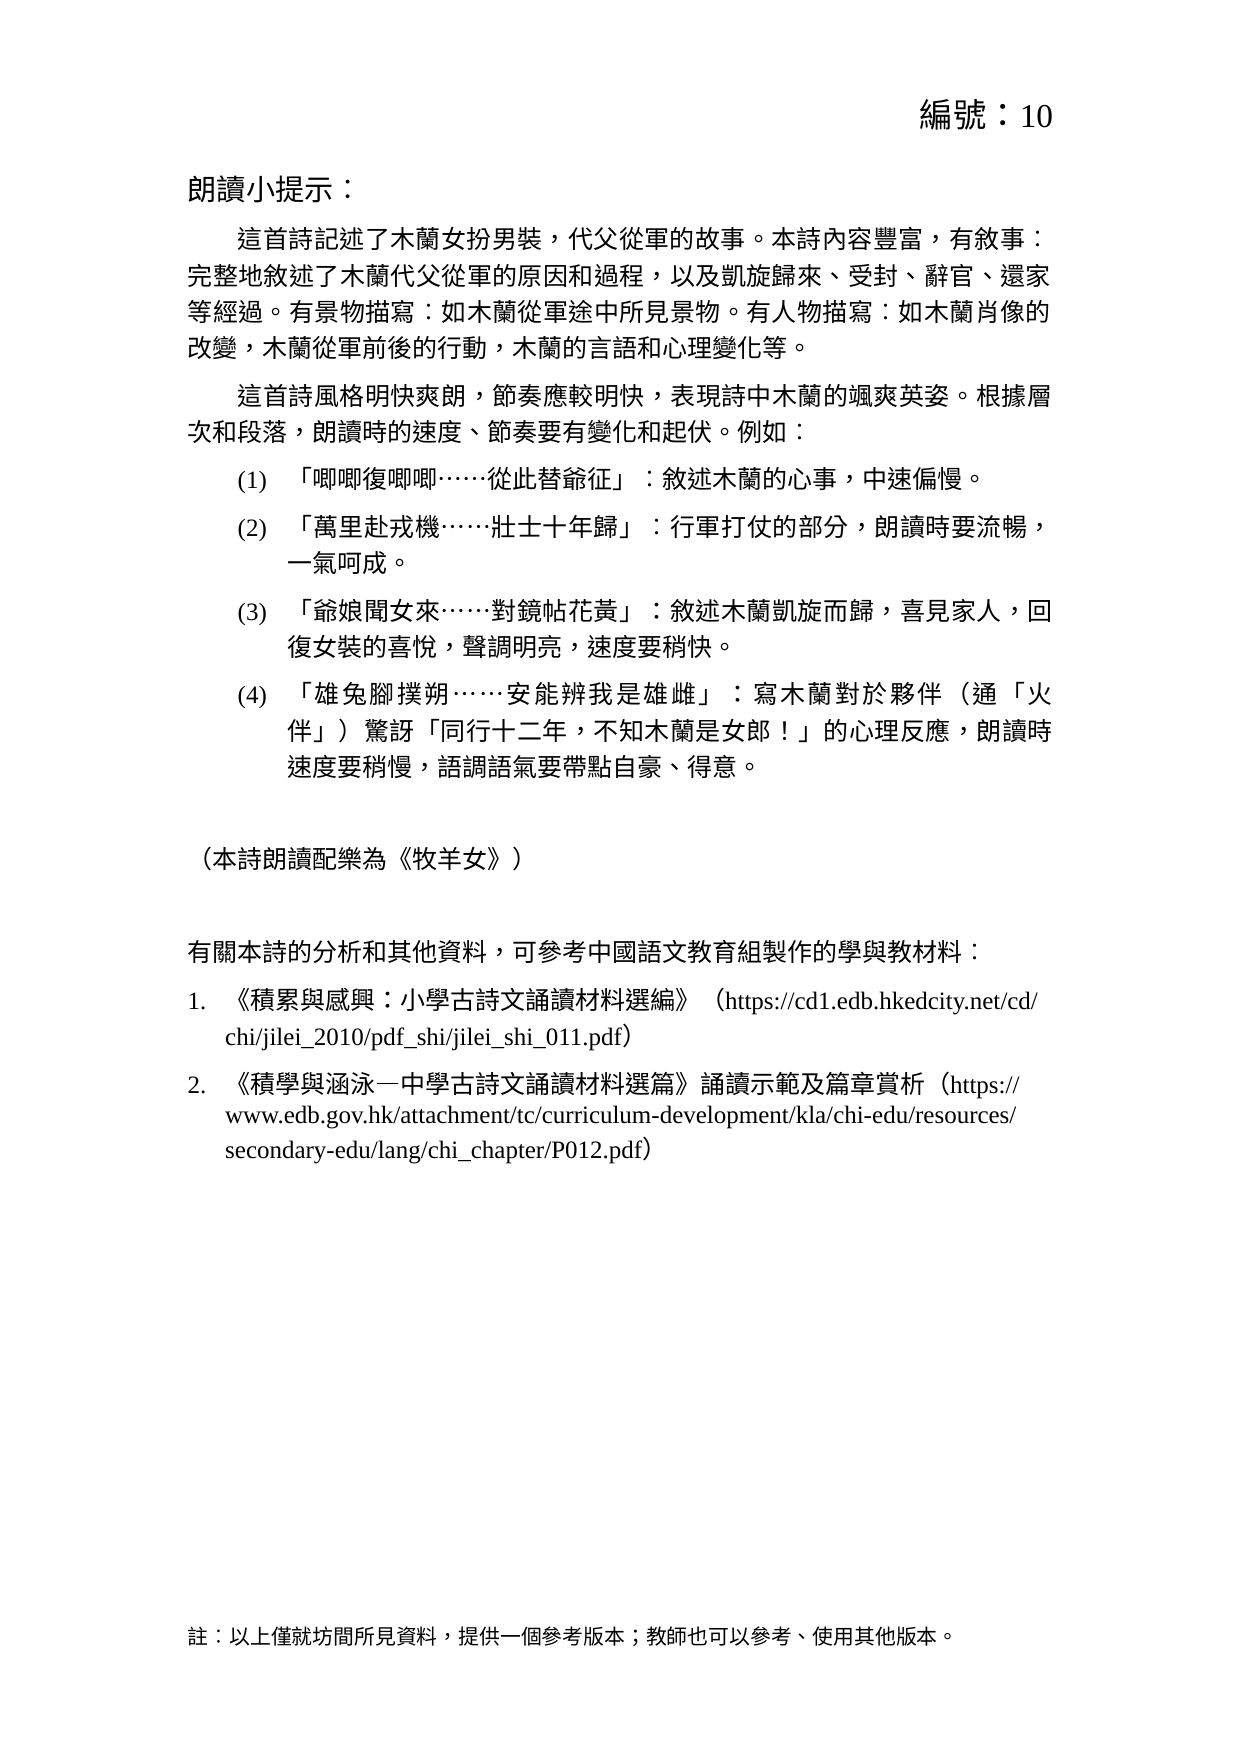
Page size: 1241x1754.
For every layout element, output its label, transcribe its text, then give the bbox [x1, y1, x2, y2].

list 《積累與感興：小學古詩文誦讀材料選編》（https://cd1.edb.hkedcity.net/cd/chi/jilei_2010/pdf_shi/jilei_shi_011.pdf） [187, 980, 1053, 1053]
list 「唧唧復唧唧……從此替爺征」︰敘述木蘭的心事，中速偏慢。 [237, 460, 1053, 496]
text （本詩朗讀配樂為《牧羊女》） [187, 840, 1053, 876]
list 「爺娘聞女來……對鏡帖花黃」：敘述木蘭凱旋而歸，喜見家人，回復女裝的喜悅，聲調明亮，速度要稍快。 [237, 591, 1053, 663]
list 「萬里赴戎機……壯士十年歸」︰行軍打仗的部分，朗讀時要流暢，一氣呵成。 [237, 507, 1053, 580]
text 這首詩記述了木蘭女扮男裝，代父從軍的故事。本詩內容豐富，有敘事︰完整地敘述了木蘭代父從軍的原因和過程，以及凱旋歸來、受封、辭官、還家等經過。有景物描寫︰如木蘭從軍途中所見景物。有人物描寫︰如木蘭肖像的改變，木蘭從軍前後的行動，木蘭的言語和心理變化等。 [187, 220, 1053, 365]
list 《積學與涵泳—中學古詩文誦讀材料選篇》誦讀示範及篇章賞析（https://www.edb.gov.hk/attachment/tc/curriculum-development/kla/chi-edu/resources/secondary-edu/lang/chi_chapter/P012.pdf） [187, 1064, 1053, 1165]
list 「雄兔腳撲朔……安能辨我是雄雌」：寫木蘭對於夥伴（通「火伴」）驚訝「同行十二年，不知木蘭是女郎！」的心理反應，朗讀時速度要稍慢，語調語氣要帶點自豪、得意。 [237, 675, 1053, 783]
text 朗讀小提示︰ [187, 166, 1053, 208]
text 這首詩風格明快爽朗，節奏應較明快，表現詩中木蘭的颯爽英姿。根據層次和段落，朗讀時的速度、節奏要有變化和起伏。例如︰ [187, 376, 1053, 448]
text 有關本詩的分析和其他資料，可參考中國語文教育組製作的學與教材料︰ [187, 933, 1053, 969]
